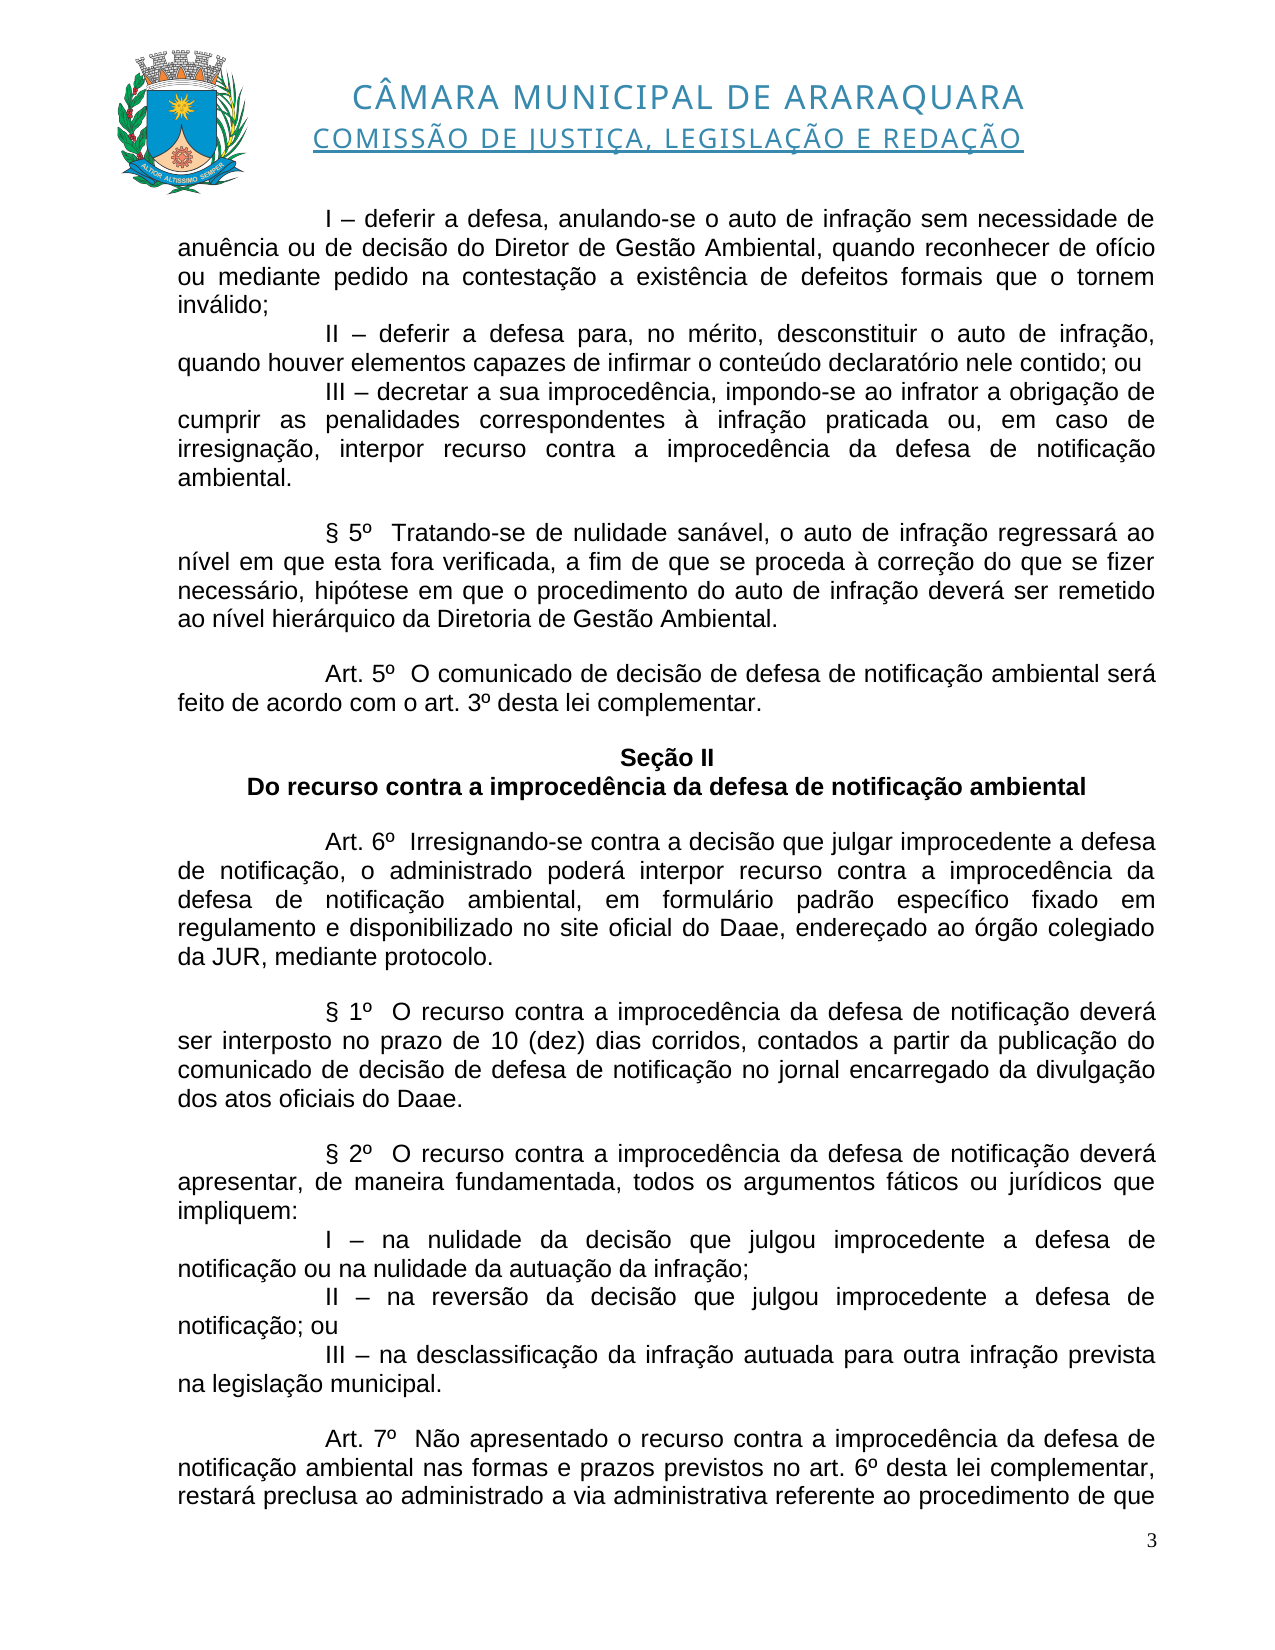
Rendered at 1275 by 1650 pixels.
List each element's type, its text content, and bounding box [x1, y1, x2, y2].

text I – deferir a defesa, anulando-se o auto de infração sem necessidade de anuência ou de decisão do Diretor de Gestão Ambiental, quando reconhecer de ofício ou mediante pedido na contestação a existência de defeitos formais que o tornem inválido; [177, 204, 1157, 319]
picture [117, 50, 249, 195]
text Art. 6º Irresignando-se contra a decisão que julgar improcedente a defesa de notificação, o administrado poderá interpor recurso contra a improcedência da defesa de notificação ambiental, em formulário padrão específico fixado em regulamento e disponibilizado no site oficial do Daae, endereçado ao órgão colegiado da JUR, mediante protocolo. [177, 827, 1157, 971]
text II – na reversão da decisão que julgou improcedente a defesa de notificação; ou [177, 1282, 1157, 1340]
text Art. 5º O comunicado de decisão de defesa de notificação ambiental será feito de acordo com o art. 3º desta lei complementar. [177, 659, 1157, 717]
text Do recurso contra a improcedência da defesa de notificação ambiental [177, 772, 1157, 801]
text III – decretar a sua improcedência, impondo-se ao infrator a obrigação de cumprir as penalidades correspondentes à infração praticada ou, em caso de irresignação, interpor recurso contra a improcedência da defesa de notificação ambiental. [177, 377, 1157, 492]
text Seção II [177, 743, 1157, 772]
text § 5º Tratando-se de nulidade sanável, o auto de infração regressará ao nível em que esta fora verificada, a fim de que se proceda à correção do que se fizer necessário, hipótese em que o procedimento do auto de infração deverá ser remetido ao nível hierárquico da Diretoria de Gestão Ambiental. [177, 518, 1157, 633]
text III – na desclassificação da infração autuada para outra infração prevista na legislação municipal. [177, 1340, 1157, 1397]
text II – deferir a defesa para, no mérito, desconstituir o auto de infração, quando houver elementos capazes de infirmar o conteúdo declaratório nele contido; ou [177, 319, 1157, 377]
text I – na nulidade da decisão que julgou improcedente a defesa de notificação ou na nulidade da autuação da infração; [177, 1225, 1157, 1282]
text § 1º O recurso contra a improcedência da defesa de notificação deverá ser interposto no prazo de 10 (dez) dias corridos, contados a partir da publicação do comunicado de decisão de defesa de notificação no jornal encarregado da divulgação dos atos oficiais do Daae. [177, 997, 1157, 1112]
text § 2º O recurso contra a improcedência da defesa de notificação deverá apresentar, de maneira fundamentada, todos os argumentos fáticos ou jurídicos que impliquem: [177, 1139, 1157, 1225]
